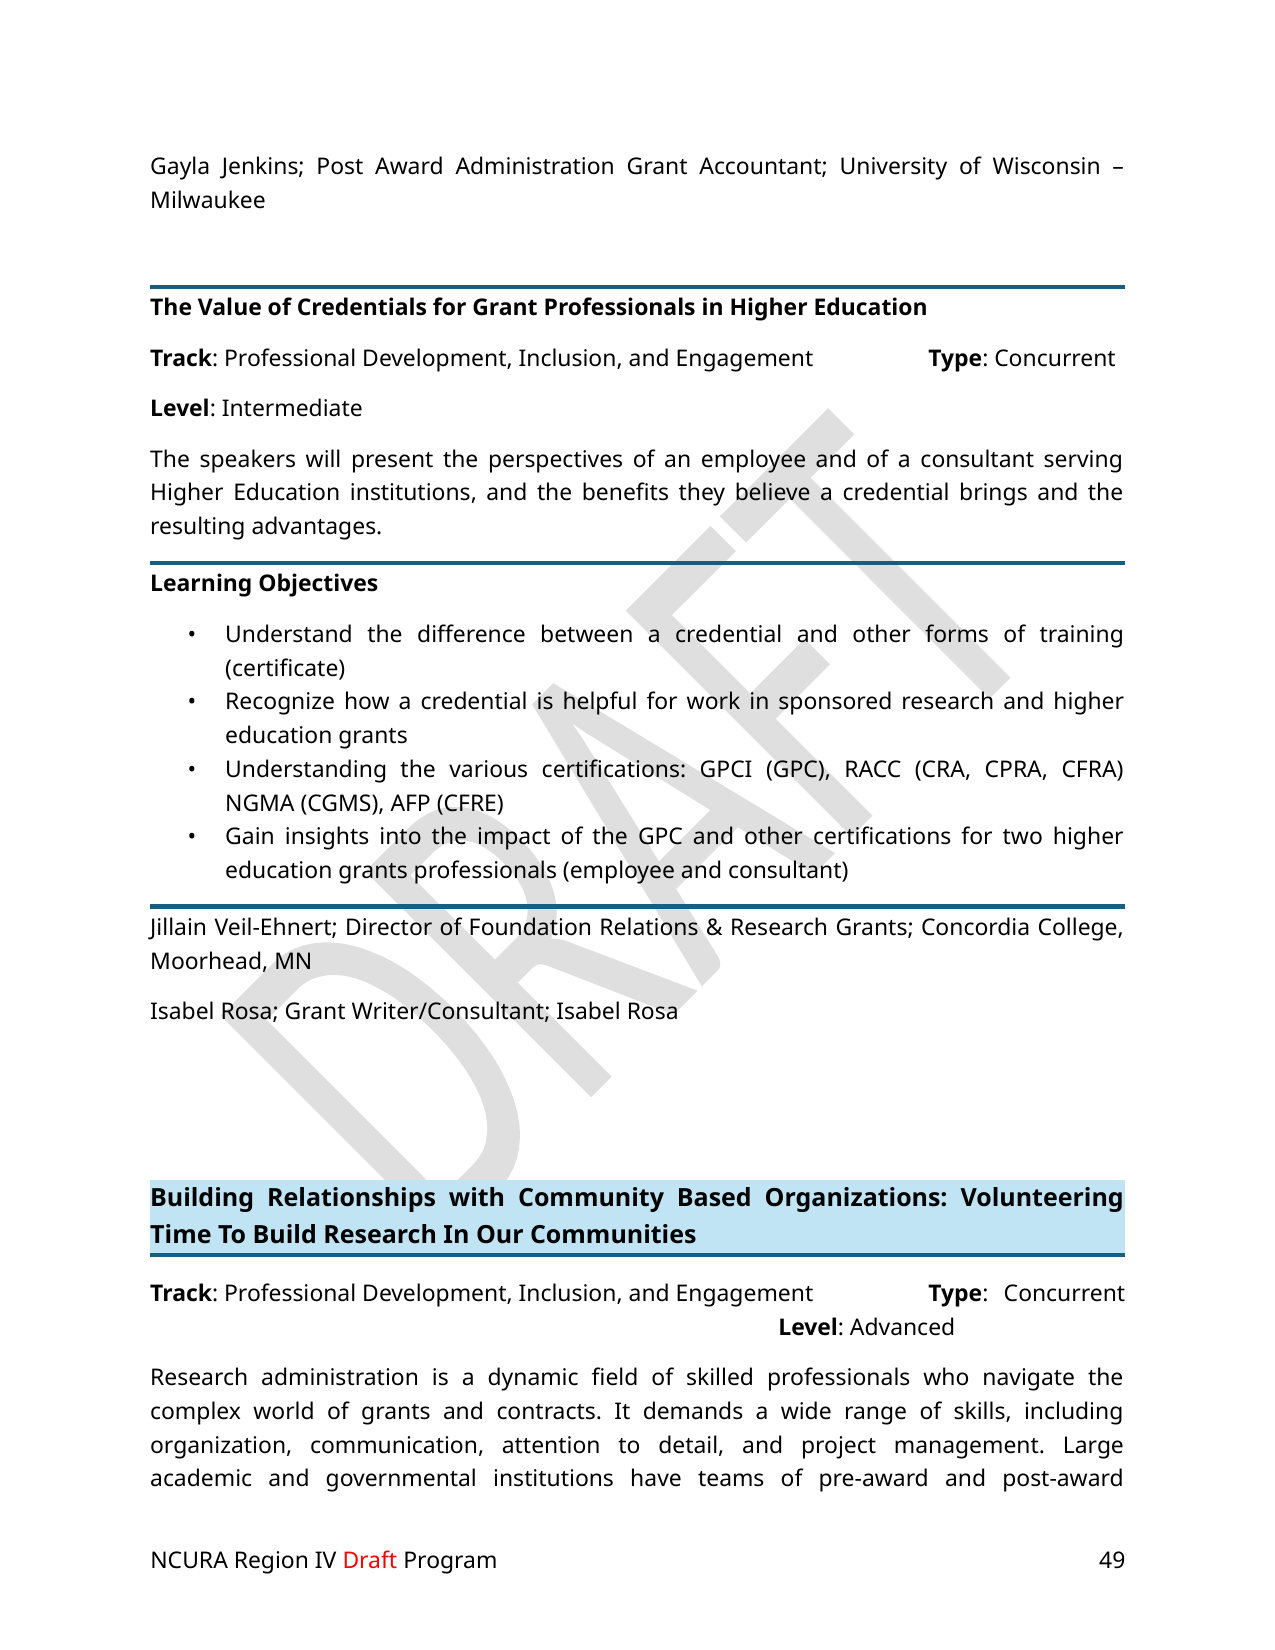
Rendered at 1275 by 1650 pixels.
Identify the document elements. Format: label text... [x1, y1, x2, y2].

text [150, 1361, 1125, 1493]
text Isabel Rosa; Grant Writer/Consultant; Isabel Rosa [150, 995, 1125, 1027]
list Gain insights into the impact of the GPC and other certifications for two higher education grants professionals (employee and consultant) [187, 820, 1125, 885]
subtitle Learning Objectives [150, 565, 1125, 598]
subtitle Building Relationships with Community Based Organizations: Volunteering Time To Build Research In Our Communities [150, 1180, 1125, 1253]
text Jillain Veil-Ehnert; Director of Foundation Relations & Research Grants; Concordia College, Moorhead, MN [150, 909, 1125, 976]
text Gayla Jenkins; Post Award Administration Grant Accountant; University of Wisconsin – Milwaukee [150, 150, 1125, 215]
subtitle The Value of Credentials for Grant Professionals in Higher Education [150, 289, 1125, 323]
list Recognize how a credential is helpful for work in sponsored research and higher education grants [187, 685, 1125, 750]
text Track: Professional Development, Inclusion, and Engagement Type: Concurrent [150, 342, 1125, 373]
text Level: Intermediate [150, 392, 1125, 423]
list Understand the difference between a credential and other forms of training (certificate) [187, 618, 1125, 683]
text The speakers will present the perspectives of an employee and of a consultant serving Higher Education institutions, and the benefits they believe a credential brings and the resulting advantages. [150, 443, 1125, 541]
text Track: Professional Development, Inclusion, and Engagement Type: Concurrent Level: Advanced [150, 1277, 1125, 1342]
list Understanding the various certifications: GPCI (GPC), RACC (CRA, CPRA, CFRA) NGMA (CGMS), AFP (CFRE) [187, 753, 1125, 818]
